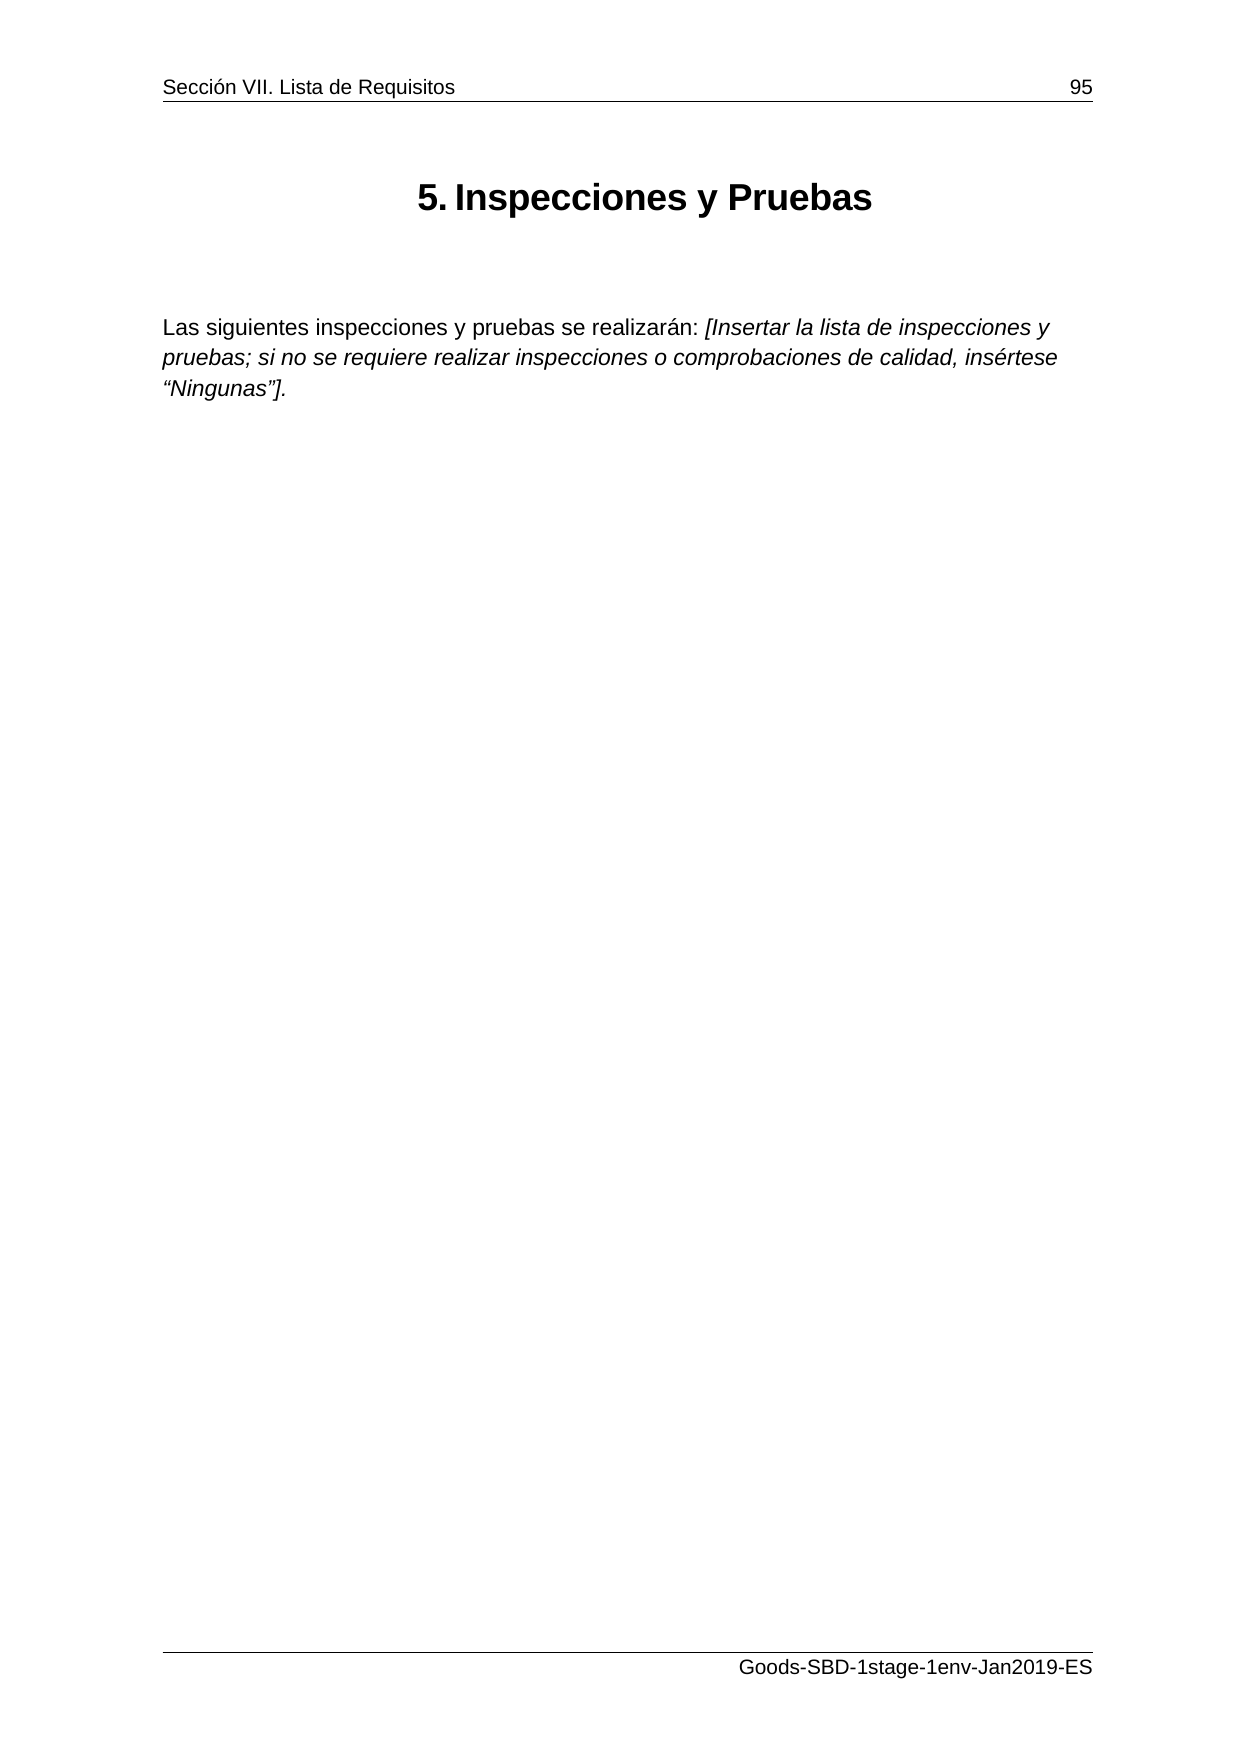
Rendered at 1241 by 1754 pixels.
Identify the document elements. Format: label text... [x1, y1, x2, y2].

text Inspecciones y Pruebas [200, 175, 1090, 218]
text Las siguientes inspecciones y pruebas se realizarán: [Insertar la lista de inspecciones y pruebas; si no se requiere realizar inspecciones o comprobaciones de calidad, insértese “Ningunas”]. [162, 314, 1090, 401]
